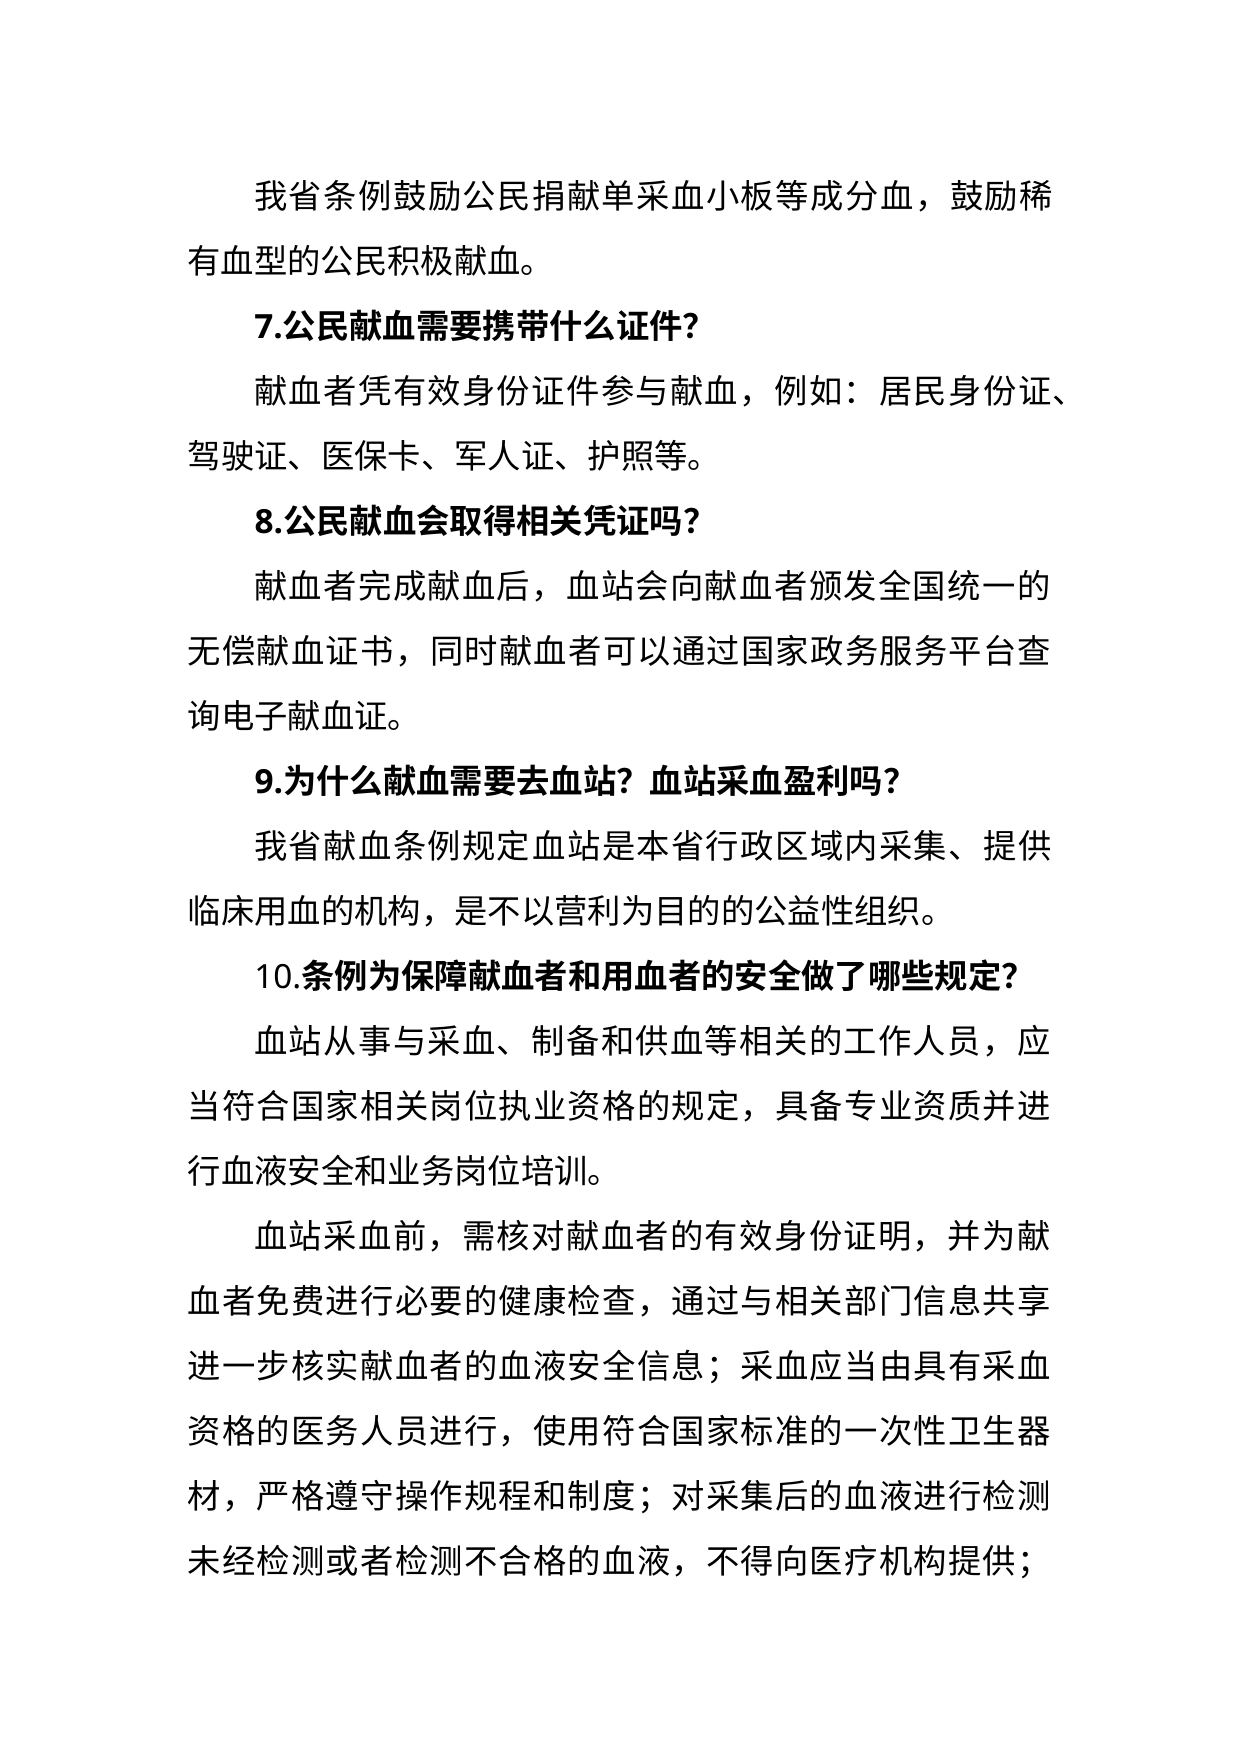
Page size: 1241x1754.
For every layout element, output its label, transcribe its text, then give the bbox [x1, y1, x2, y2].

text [187, 1202, 1053, 1592]
text 8.公民献血会取得相关凭证吗？ [187, 487, 1053, 552]
text 10.条例为保障献血者和用血者的安全做了哪些规定？ [187, 942, 1053, 1007]
text 血站从事与采血、制备和供血等相关的工作人员，应当符合国家相关岗位执业资格的规定，具备专业资质并进行血液安全和业务岗位培训。 [187, 1007, 1053, 1202]
text 我省条例鼓励公民捐献单采血小板等成分血，鼓励稀有血型的公民积极献血。 [187, 162, 1053, 292]
text 献血者凭有效身份证件参与献血，例如：居民身份证、驾驶证、医保卡、军人证、护照等。 [187, 357, 1053, 487]
text 7.公民献血需要携带什么证件？ [187, 292, 1053, 357]
text 献血者完成献血后，血站会向献血者颁发全国统一的无偿献血证书，同时献血者可以通过国家政务服务平台查询电子献血证。 [187, 552, 1053, 747]
text 9.为什么献血需要去血站？血站采血盈利吗？ [187, 747, 1053, 812]
text 我省献血条例规定血站是本省行政区域内采集、提供临床用血的机构，是不以营利为目的的公益性组织。 [187, 812, 1053, 942]
